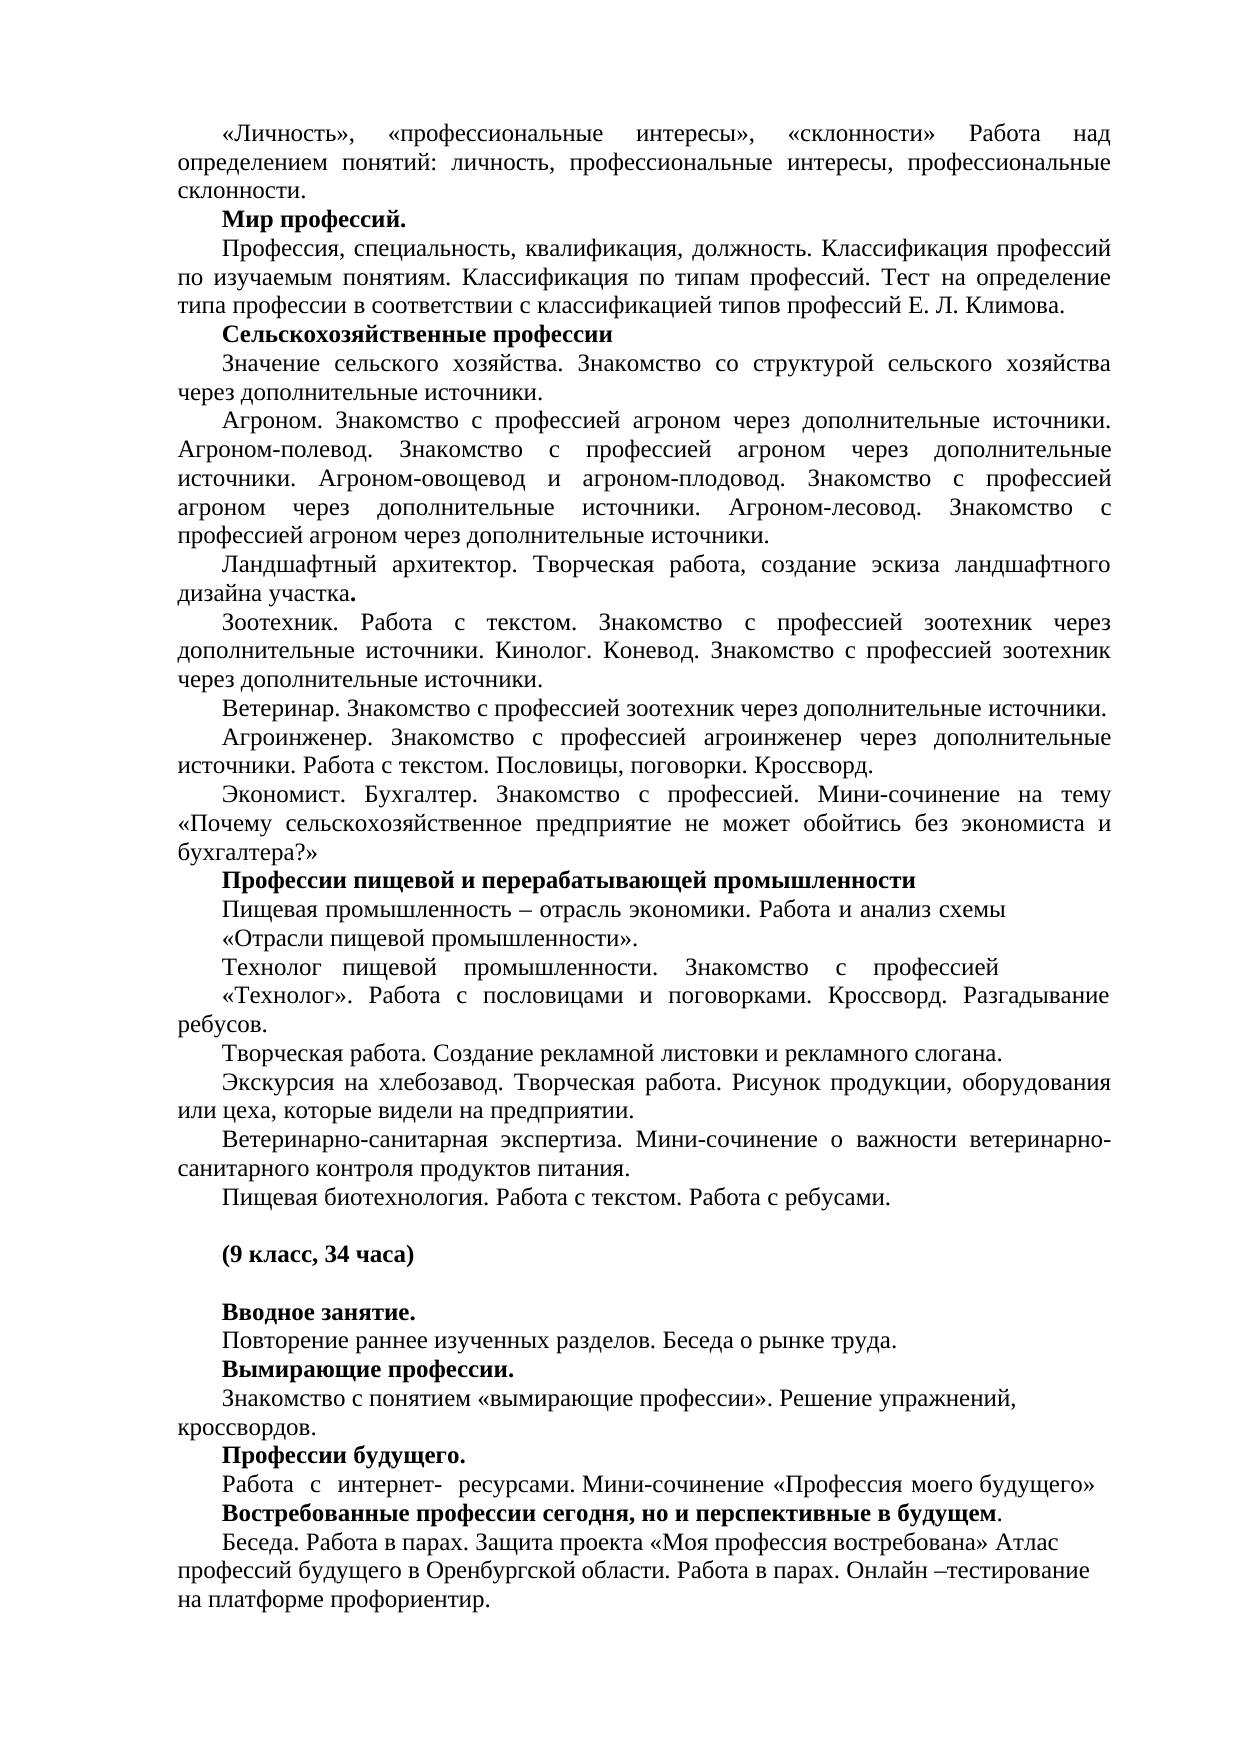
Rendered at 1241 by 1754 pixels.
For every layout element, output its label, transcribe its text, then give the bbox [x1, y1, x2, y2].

text Агроном. Знакомство с профессией агроном через дополнительные источники. Агроном-полевод. Знакомство с профессией агроном через дополнительные источники. Агроном-овощевод и агроном-плодовод. Знакомство с профессией агроном через дополнительные источники. Агроном-лесовод. Знакомство с профессией агроном через дополнительные источники. [177, 406, 1112, 549]
text Повторение раннее изученных разделов. Беседа о рынке труда. [177, 1326, 1152, 1354]
text Беседа. Работа в парах. Защита проекта «Моя профессия востребована» Атлас профессий будущего в Оренбургской области. Работа в парах. Онлайн –тестирование на платформе профориентир. [177, 1527, 1112, 1613]
subtitle Востребованные профессии сегодня, но и перспективные в будущем. [177, 1498, 1152, 1527]
text Зоотехник. Работа с текстом. Знакомство с профессией зоотехник через дополнительные источники. Кинолог. Коневод. Знакомство с профессией зоотехник через дополнительные источники. [177, 607, 1111, 693]
text «Технолог». Работа с пословицами и поговорками. Кроссворд. Разгадывание ребусов. [177, 981, 1111, 1038]
text Работа с интернет- ресурсами. Мини-сочинение «Профессия моего будущего» [177, 1469, 1111, 1498]
text Экскурсия на хлебозавод. Творческая работа. Рисунок продукции, оборудования или цеха, которые видели на предприятии. [177, 1067, 1111, 1124]
text Пищевая промышленность – отрасль экономики. Работа и анализ схемы [177, 894, 1152, 923]
text «Отрасли пищевой промышленности». [177, 923, 1152, 952]
text «Личность», «профессиональные интересы», «склонности» Работа над определением понятий: личность, профессиональные интересы, профессиональные склонности. [177, 118, 1111, 204]
subtitle Мир профессий. [177, 204, 1152, 233]
text Значение сельского хозяйства. Знакомство со структурой сельского хозяйства через дополнительные источники. [177, 348, 1111, 406]
text (9 класс, 34 часа) [177, 1239, 1152, 1268]
text Профессия, специальность, квалификация, должность. Классификация профессий по изучаемым понятиям. Классификация по типам профессий. Тест на определение типа профессии в соответствии с классификацией типов профессий Е. Л. Климова. [177, 233, 1111, 319]
text Пищевая биотехнология. Работа с текстом. Работа с ребусами. [177, 1182, 1152, 1211]
text Ветеринарно-санитарная экспертиза. Мини-сочинение о важности ветеринарно-санитарного контроля продуктов питания. [177, 1124, 1111, 1182]
text Ветеринар. Знакомство с профессией зоотехник через дополнительные источники. [177, 693, 1111, 722]
text Технолог пищевой промышленности. Знакомство с профессией [177, 952, 1152, 981]
subtitle Профессии пищевой и перерабатывающей промышленности [177, 866, 1152, 894]
text Творческая работа. Создание рекламной листовки и рекламного слогана. [177, 1038, 1111, 1067]
subtitle Вводное занятие. [177, 1297, 1152, 1326]
text Экономист. Бухгалтер. Знакомство с профессией. Мини-сочинение на тему «Почему сельскохозяйственное предприятие не может обойтись без экономиста и бухгалтера?» [177, 779, 1111, 866]
subtitle Сельскохозяйственные профессии [177, 319, 1152, 348]
text Ландшафтный архитектор. Творческая работа, создание эскиза ландшафтного дизайна участка. [177, 549, 1111, 607]
text Знакомство с понятием «вымирающие профессии». Решение упражнений, кроссвордов. [177, 1383, 1111, 1441]
subtitle Профессии будущего. [177, 1441, 1152, 1469]
subtitle Вымирающие профессии. [177, 1354, 1152, 1383]
text Агроинженер. Знакомство с профессией агроинженер через дополнительные источники. Работа с текстом. Пословицы, поговорки. Кроссворд. [177, 722, 1111, 779]
